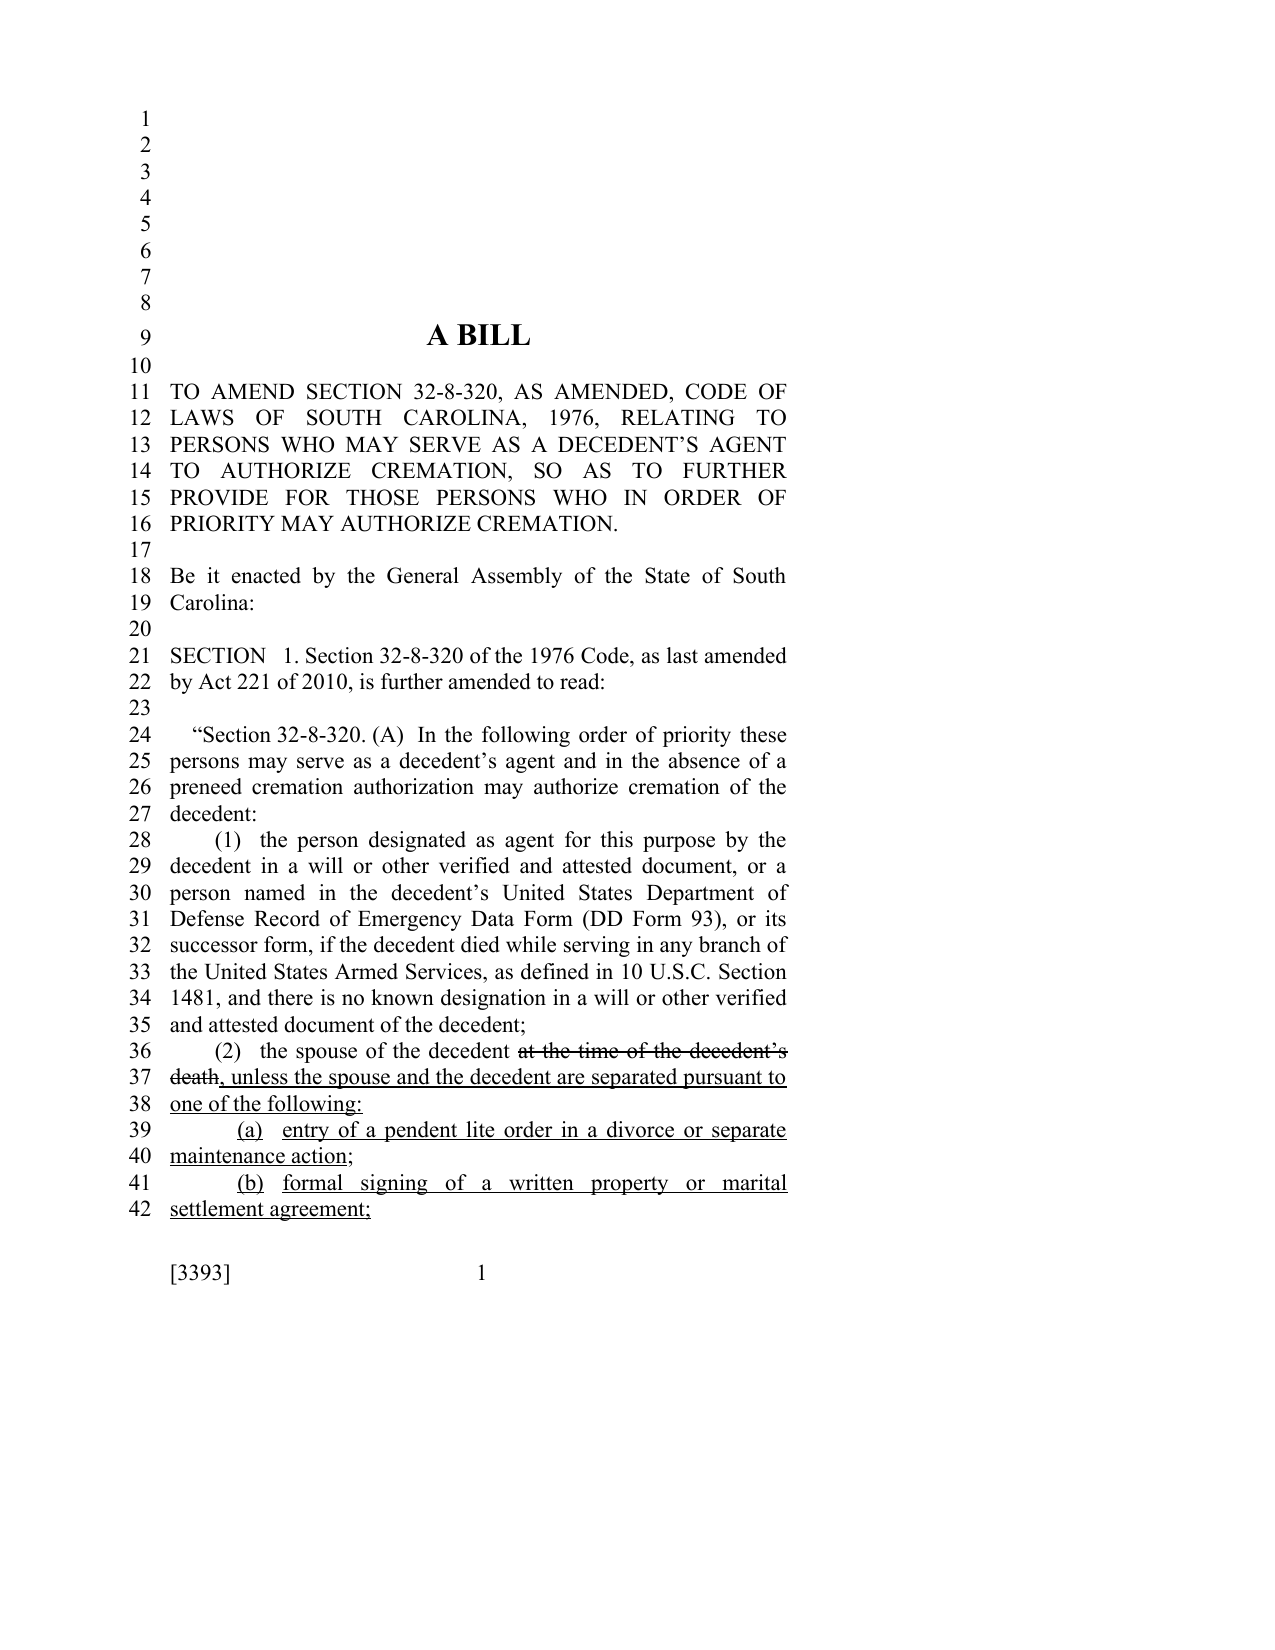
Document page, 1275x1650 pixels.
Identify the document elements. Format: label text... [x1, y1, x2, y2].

text A BILL [169, 316, 787, 352]
text Be it enacted by the General Assembly of the State of South Carolina: [169, 563, 787, 615]
text “Section 32-8-320. (A) In the following order of priority these persons may serve as a decedent’s agent and in the absence of a preneed cremation authorization may authorize cremation of the decedent: [169, 721, 787, 826]
text (2) the spouse of the decedent at the time of the decedent’s death, unless the spouse and the decedent are separated pursuant to one of the following: [169, 1037, 787, 1116]
text TO AMEND SECTION 32-8-320, AS AMENDED, CODE OF LAWS OF SOUTH CAROLINA, 1976, RELATING TO PERSONS WHO MAY SERVE AS A DECEDENT’S AGENT TO AUTHORIZE CREMATION, SO AS TO FURTHER PROVIDE FOR THOSE PERSONS WHO IN ORDER OF PRIORITY MAY AUTHORIZE CREMATION. [169, 378, 787, 536]
text (a) entry of a pendent lite order in a divorce or separate maintenance action; [169, 1116, 787, 1169]
text (b) formal signing of a written property or marital settlement agreement; [169, 1169, 787, 1221]
text SECTION 1. Section 32-8-320 of the 1976 Code, as last amended by Act 221 of 2010, is further amended to read: [169, 642, 787, 694]
text (1) the person designated as agent for this purpose by the decedent in a will or other verified and attested document, or a person named in the decedent’s United States Department of Defense Record of Emergency Data Form (DD Form 93), or its successor form, if the decedent died while serving in any branch of the United States Armed Services, as defined in 10 U.S.C. Section 1481, and there is no known designation in a will or other verified and attested document of the decedent; [169, 826, 787, 1037]
